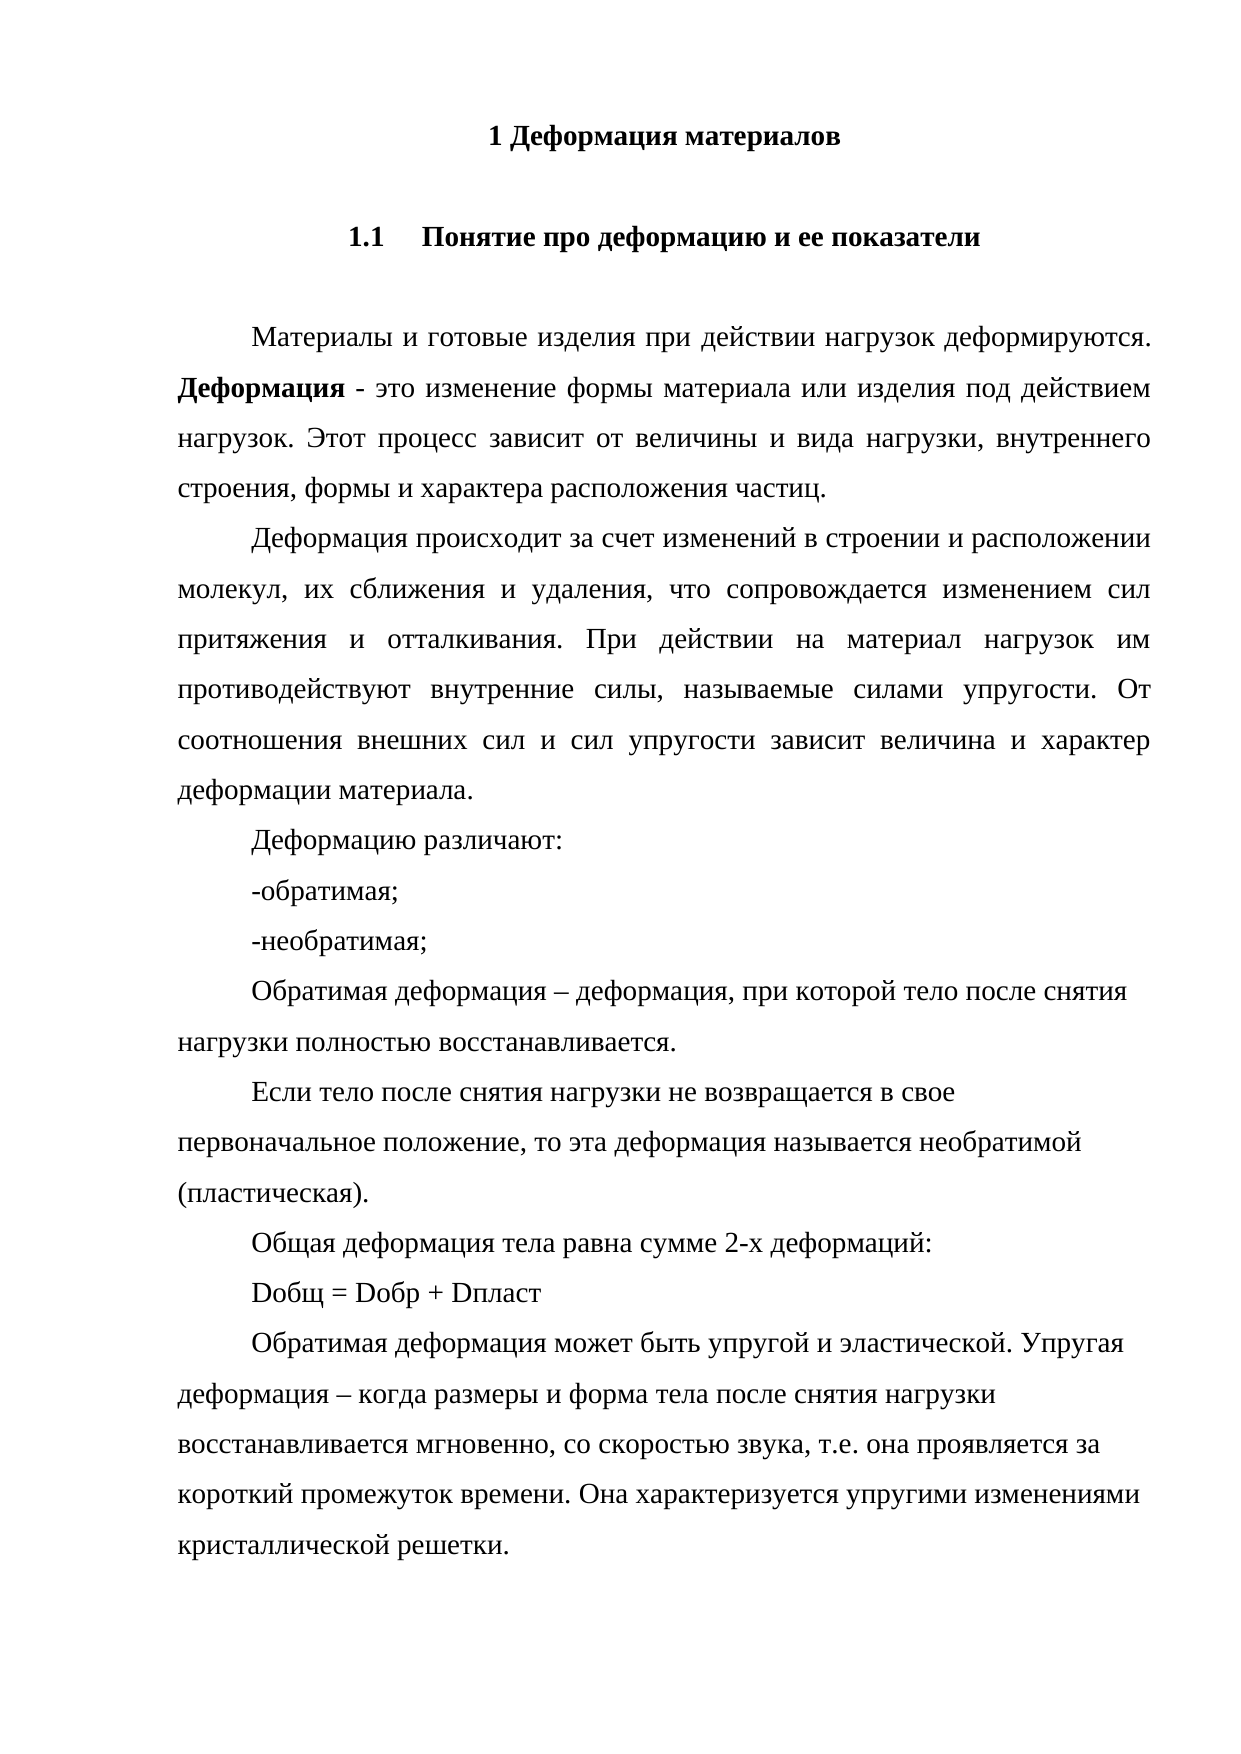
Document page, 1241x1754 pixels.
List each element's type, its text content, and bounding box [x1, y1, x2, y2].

text 1 Деформация материалов [177, 118, 1152, 152]
text -обратимая; [177, 873, 1152, 906]
text Обратимая деформация может быть упругой и эластической. Упругая деформация – когда размеры и форма тела после снятия нагрузки восстанавливается мгновенно, со скоростью звука, т.е. она проявляется за короткий промежуток времени. Она характеризуется упругими изменениями кристаллической решетки. [177, 1326, 1152, 1560]
text Если тело после снятия нагрузки не возвращается в свое первоначальное положение, то эта деформация называется необратимой (пластическая). [177, 1074, 1152, 1208]
text Материалы и готовые изделия при действии нагрузок деформируются. Деформация - это изменение формы материала или изделия под действием нагрузок. Этот процесс зависит от величины и вида нагрузки, внутреннего строения, формы и характера расположения частиц. [177, 319, 1152, 504]
text Обратимая деформация – деформация, при которой тело после снятия нагрузки полностью восстанавливается. [177, 973, 1152, 1057]
text Dобщ = Dобр + Dпласт [177, 1275, 1152, 1309]
text Деформацию различают: [177, 822, 1152, 856]
text -необратимая; [177, 923, 1152, 957]
list Понятие про деформацию и ее показатели [177, 219, 1152, 252]
text Общая деформация тела равна сумме 2-х деформаций: [177, 1225, 1152, 1258]
text Деформация происходит за счет изменений в строении и расположении молекул, их сближения и удаления, что сопровождается изменением сил притяжения и отталкивания. При действии на материал нагрузок им противодействуют внутренние силы, называемые силами упругости. От соотношения внешних сил и сил упругости зависит величина и характер деформации материала. [177, 521, 1152, 806]
